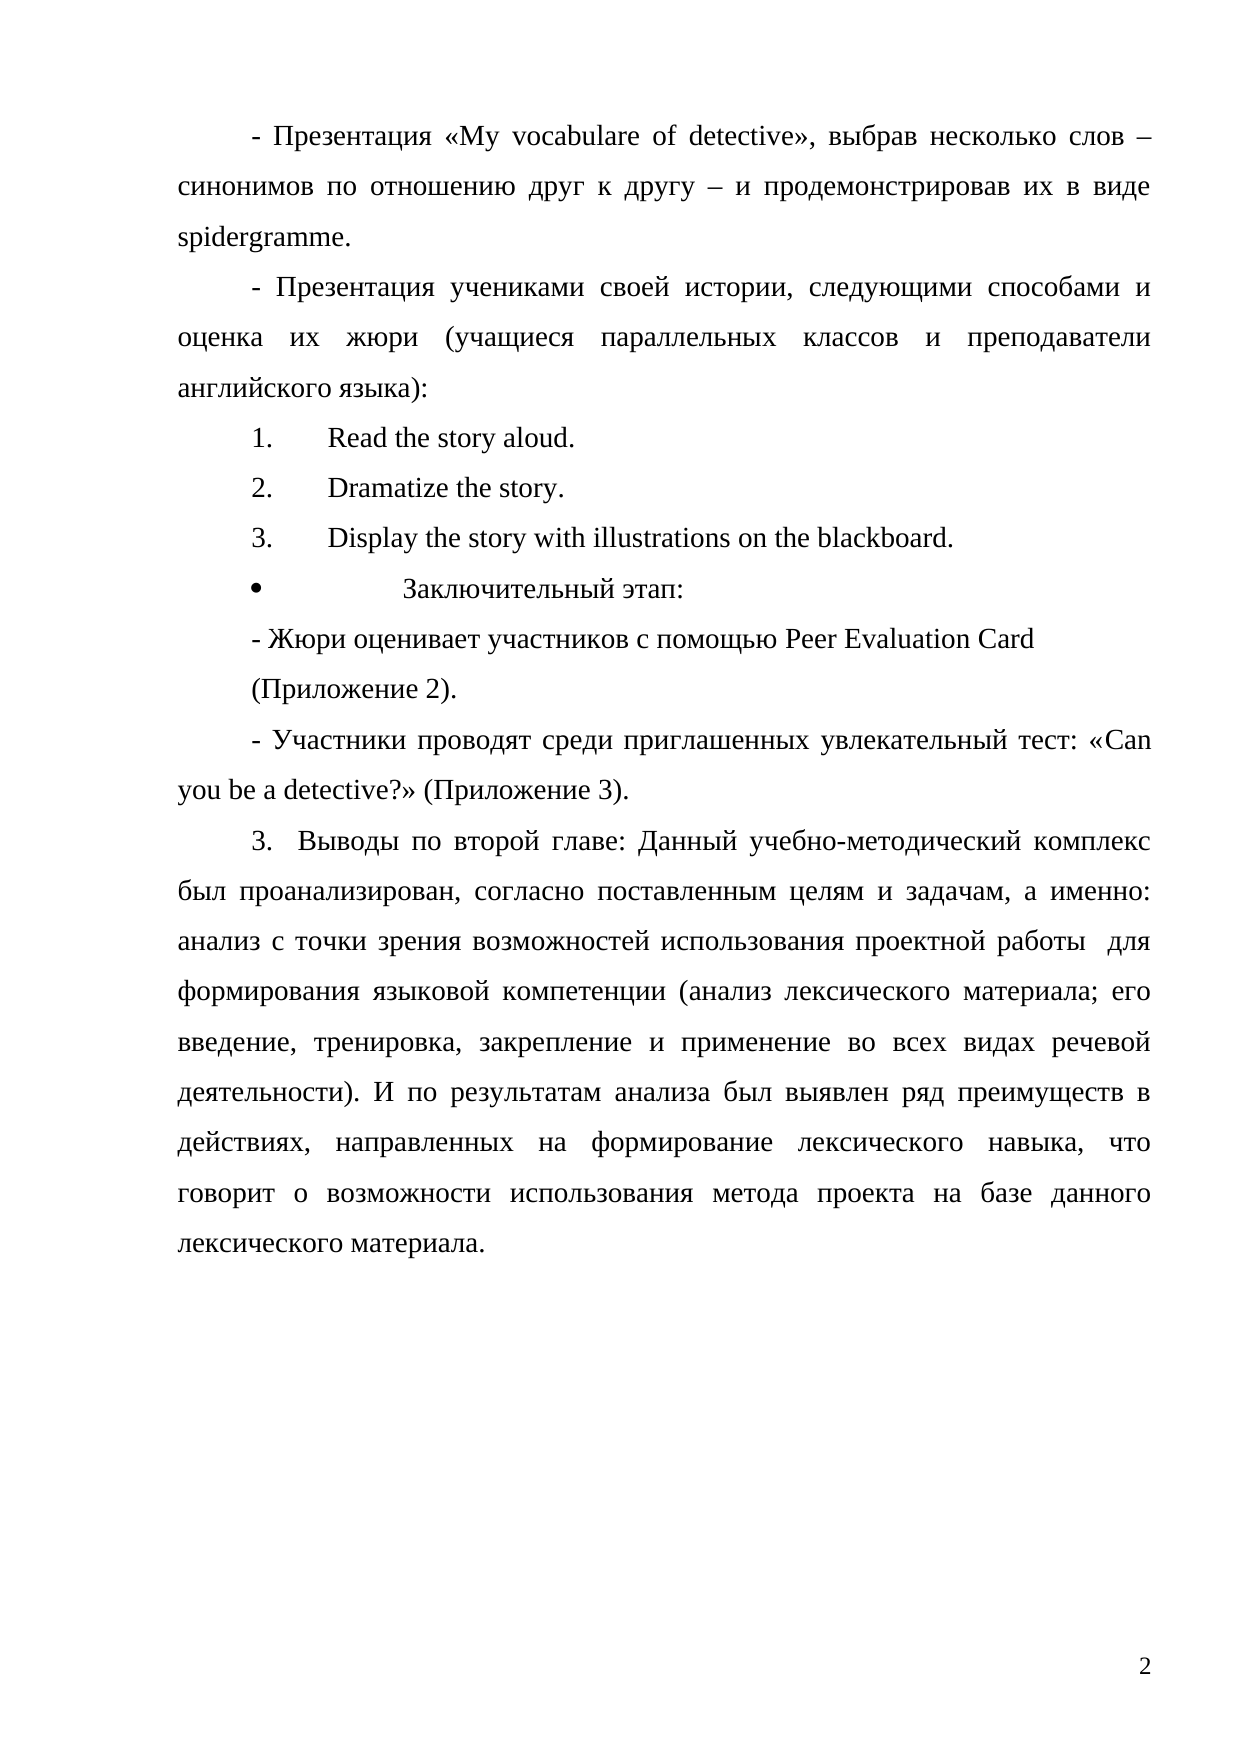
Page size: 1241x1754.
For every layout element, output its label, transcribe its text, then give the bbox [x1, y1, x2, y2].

text - Участники проводят среди приглашенных увлекательный тест: «Can you be a detective?» (Приложение 3). [177, 722, 1152, 806]
list Read the story aloud. [177, 420, 1152, 453]
list Выводы по второй главе: Данный учебно-методический комплекс был проанализирован, согласно поставленным целям и задачам, а именно: анализ с точки зрения возможностей использования проектной работы для формирования языковой компетенции (анализ лексического материала; его введение, тренировка, закрепление и применение во всех видах речевой деятельности). И по результатам анализа был выявлен ряд преимуществ в действиях, направленных на формирование лексического навыка, что говорит о возможности использования метода проекта на базе данного лексического материала. [177, 823, 1152, 1259]
list Заключительный этап: [177, 571, 1152, 604]
text (Приложение 2). [177, 672, 1152, 705]
text - Презентация учениками своей истории, следующими способами и оценка их жюри (учащиеся параллельных классов и преподаватели английского языка): [177, 269, 1152, 403]
list Display the story with illustrations on the blackboard. [177, 521, 1152, 554]
text - Презентация «My vocabulare of detective», выбрав несколько слов – синонимов по отношению друг к другу – и продемонстрировав их в виде spidergramme. [177, 118, 1152, 252]
list Dramatize the story. [177, 470, 1152, 504]
text - Жюри оценивает участников с помощью Peer Evaluation Card [177, 621, 1152, 655]
